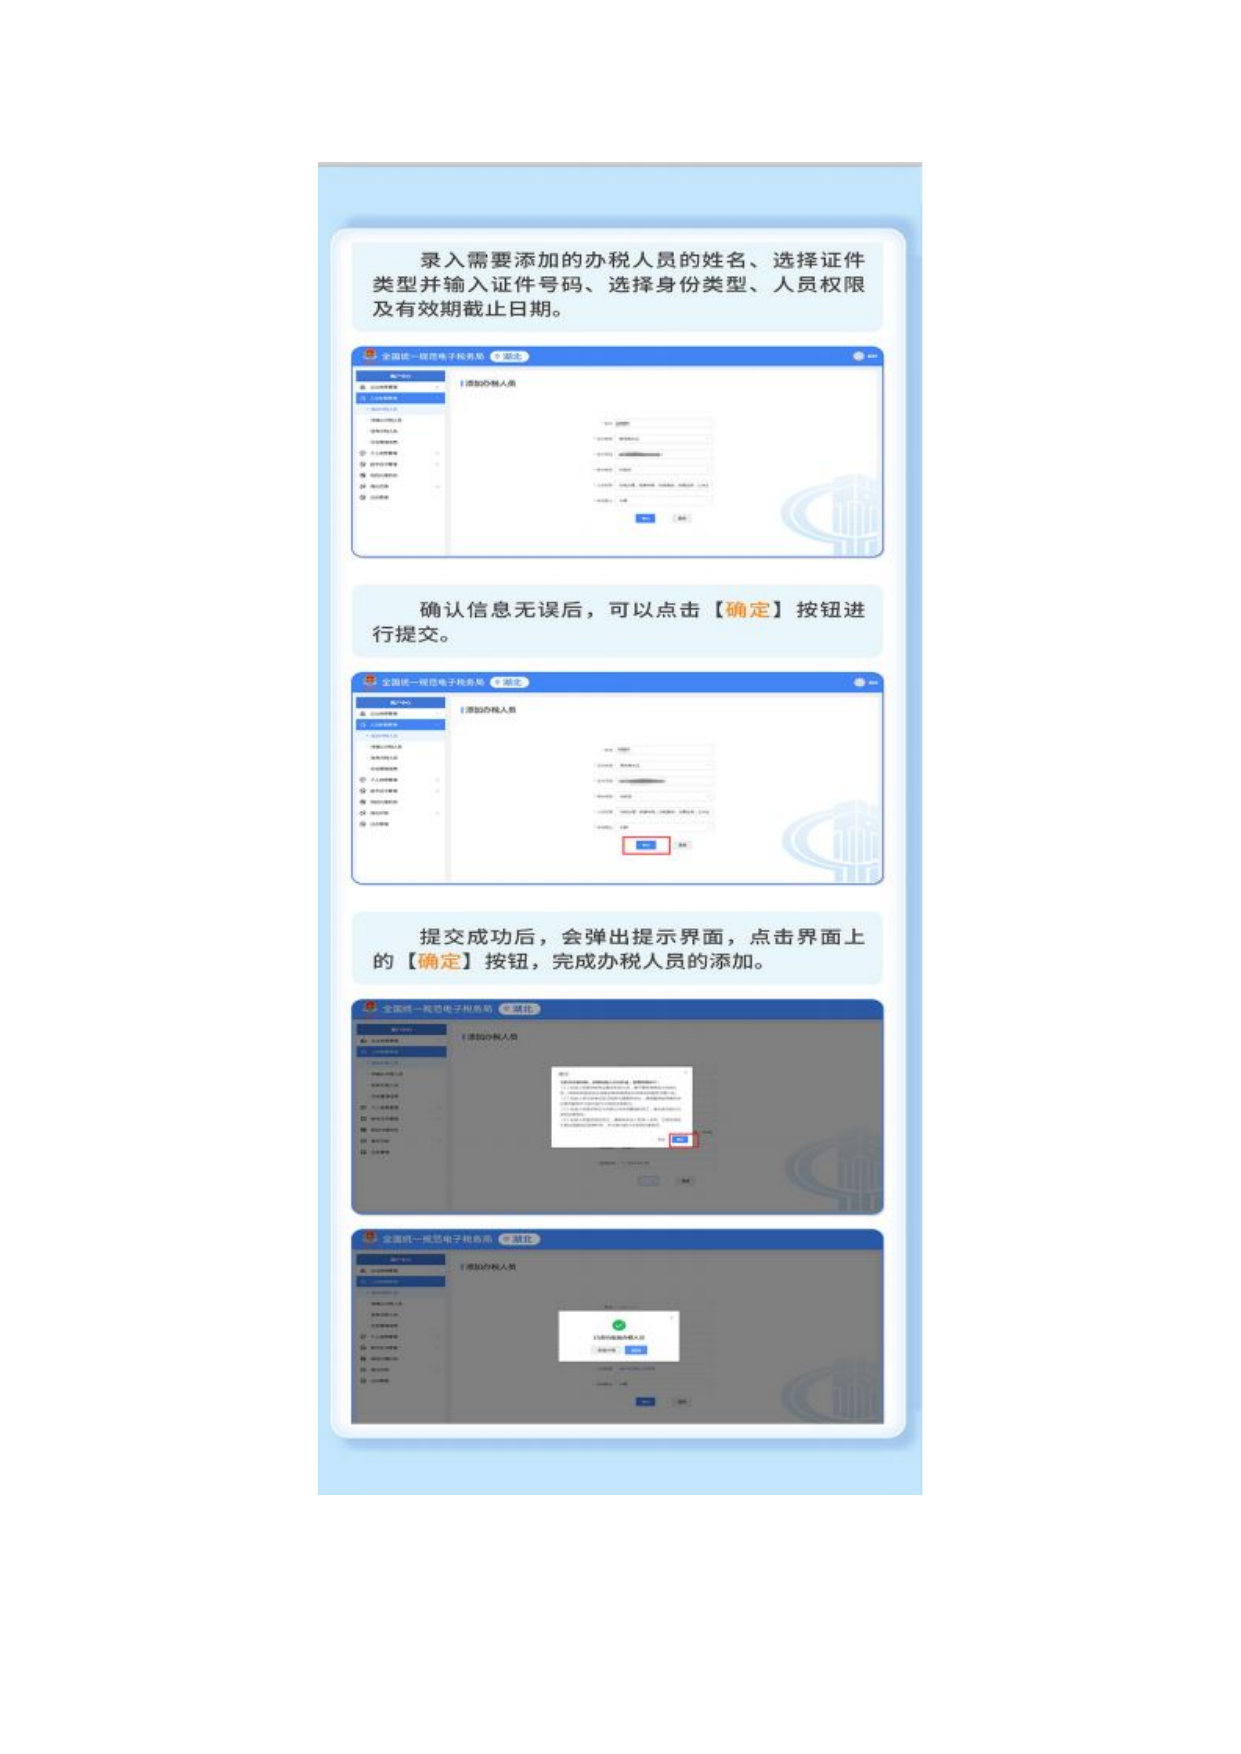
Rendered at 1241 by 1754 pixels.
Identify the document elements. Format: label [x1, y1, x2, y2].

picture [317, 162, 923, 1495]
